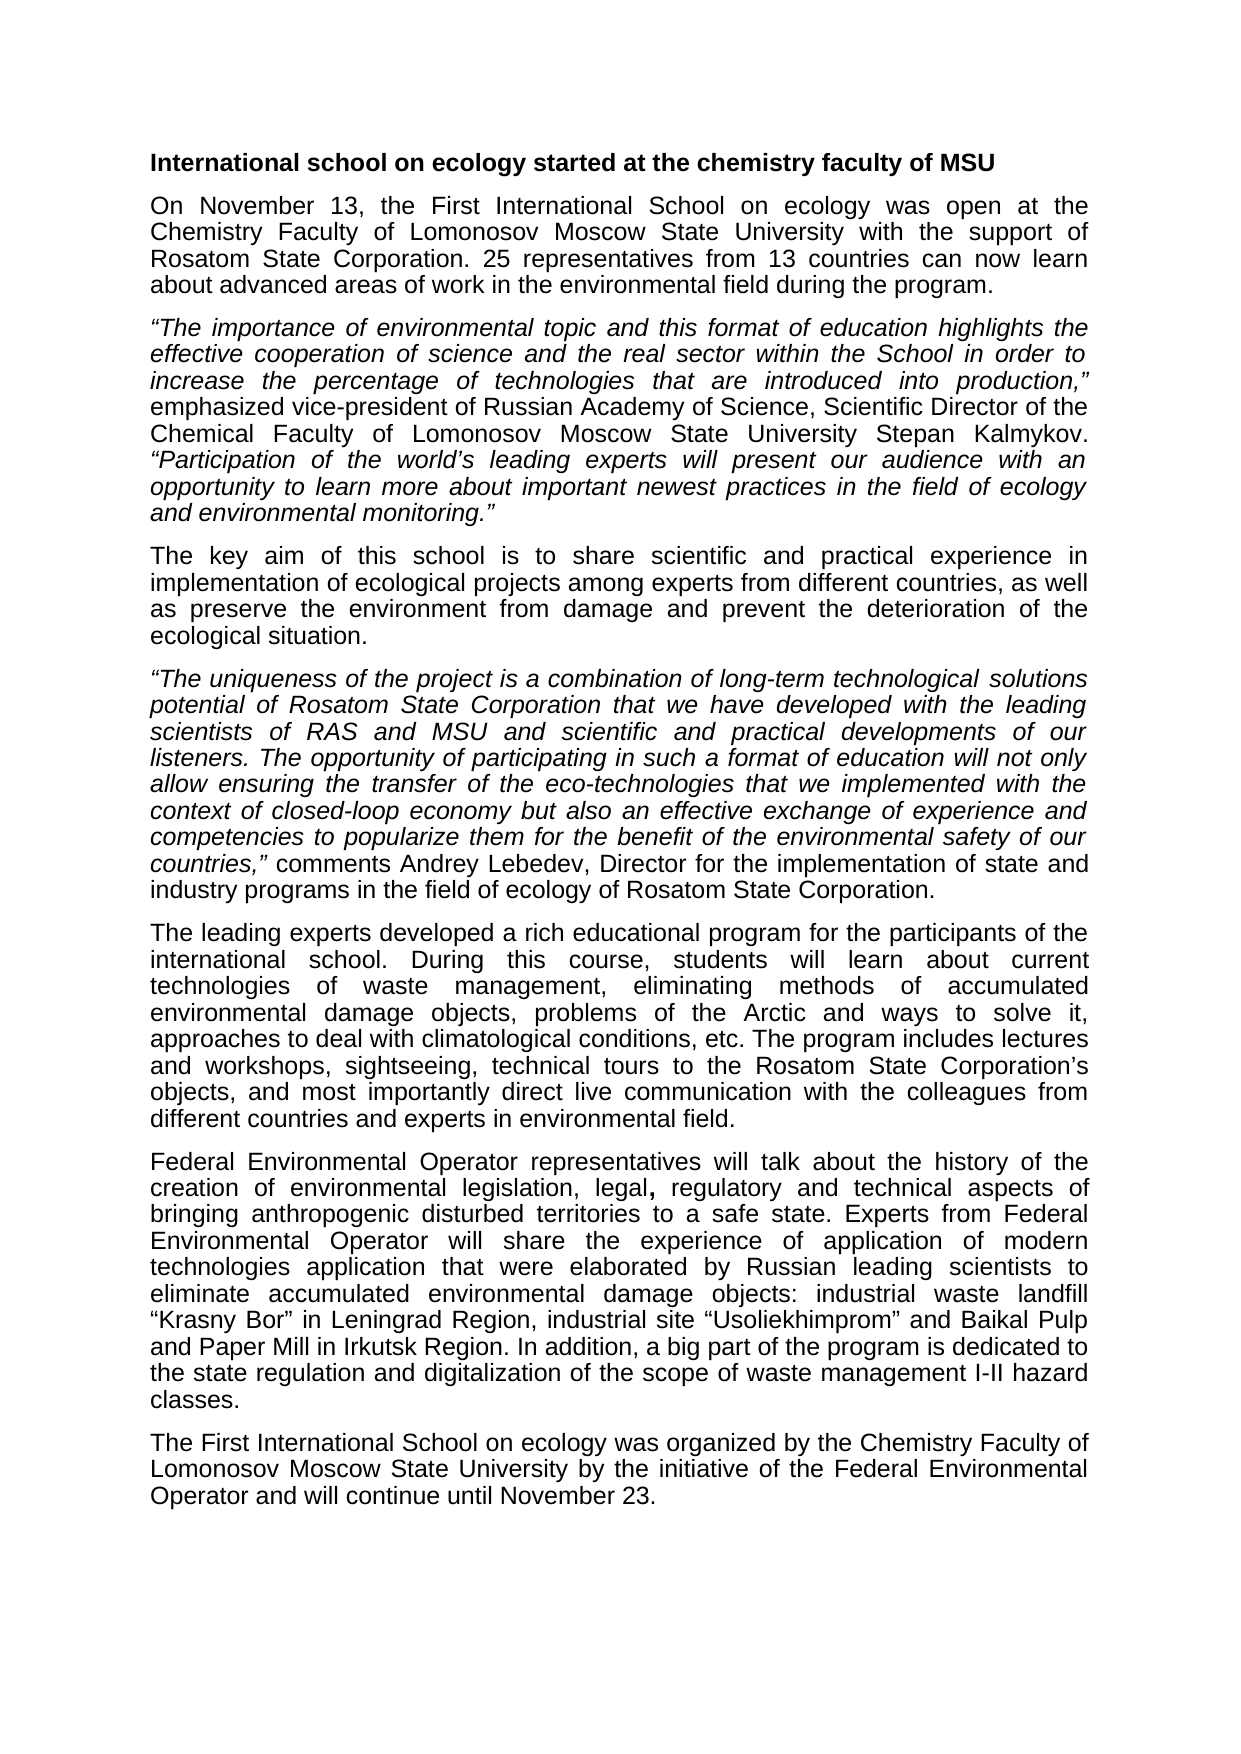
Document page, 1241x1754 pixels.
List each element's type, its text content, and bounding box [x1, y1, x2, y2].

text “The importance of environmental topic and this format of education highlights the effective cooperation of science and the real sector within the School in order to increase the percentage of technologies that are introduced into production,” emphasized vice-president of Russian Academy of Science, Scientific Director of the Chemical Faculty of Lomonosov Moscow State University Stepan Kalmykov. “Participation of the world’s leading experts will present our audience with an opportunity to learn more about important newest practices in the field of ecology and environmental monitoring.” [150, 315, 1090, 527]
text The key aim of this school is to share scientific and practical experience in implementation of ecological projects among experts from different countries, as well as preserve the environment from damage and prevent the deterioration of the ecological situation. [150, 544, 1090, 649]
text Federal Environmental Operator representatives will talk about the history of the creation of environmental legislation, legal, regulatory and technical aspects of bringing anthropogenic disturbed territories to a safe state. Experts from Federal Environmental Operator will share the experience of application of modern technologies application that were elaborated by Russian leading scientists to eliminate accumulated environmental damage objects: industrial waste landfill “Krasny Bor” in Leningrad Region, industrial site “Usoliekhimprom” and Baikal Pulp and Paper Mill in Irkutsk Region. In addition, a big part of the program is dedicated to the state regulation and digitalization of the scope of waste management I-II hazard classes. [150, 1149, 1090, 1413]
text The First International School on ecology was organized by the Chemistry Faculty of Lomonosov Moscow State University by the initiative of the Federal Environmental Operator and will continue until November 23. [150, 1430, 1090, 1509]
text On November 13, the First International School on ecology was open at the Chemistry Faculty of Lomonosov Moscow State University with the support of Rosatom State Corporation. 25 representatives from 13 countries can now learn about advanced areas of work in the environmental field during the program. [150, 193, 1090, 299]
text International school on ecology started at the chemistry faculty of MSU [150, 150, 1090, 176]
text The leading experts developed a rich educational program for the participants of the international school. During this course, students will learn about current technologies of waste management, eliminating methods of accumulated environmental damage objects, problems of the Arctic and ways to solve it, approaches to deal with climatological conditions, etc. The program includes lectures and workshops, sightseeing, technical tours to the Rosatom State Corporation’s objects, and most importantly direct live communication with the colleagues from different countries and experts in environmental field. [150, 921, 1090, 1132]
text “The uniqueness of the project is a combination of long-term technological solutions potential of Rosatom State Corporation that we have developed with the leading scientists of RAS and MSU and scientific and practical developments of our listeners. The opportunity of participating in such a format of education will not only allow ensuring the transfer of the eco-technologies that we implemented with the context of closed-loop economy but also an effective exchange of experience and competencies to popularize them for the benefit of the environmental safety of our countries,” comments Andrey Lebedev, Director for the implementation of state and industry programs in the field of ecology of Rosatom State Corporation. [150, 666, 1090, 904]
